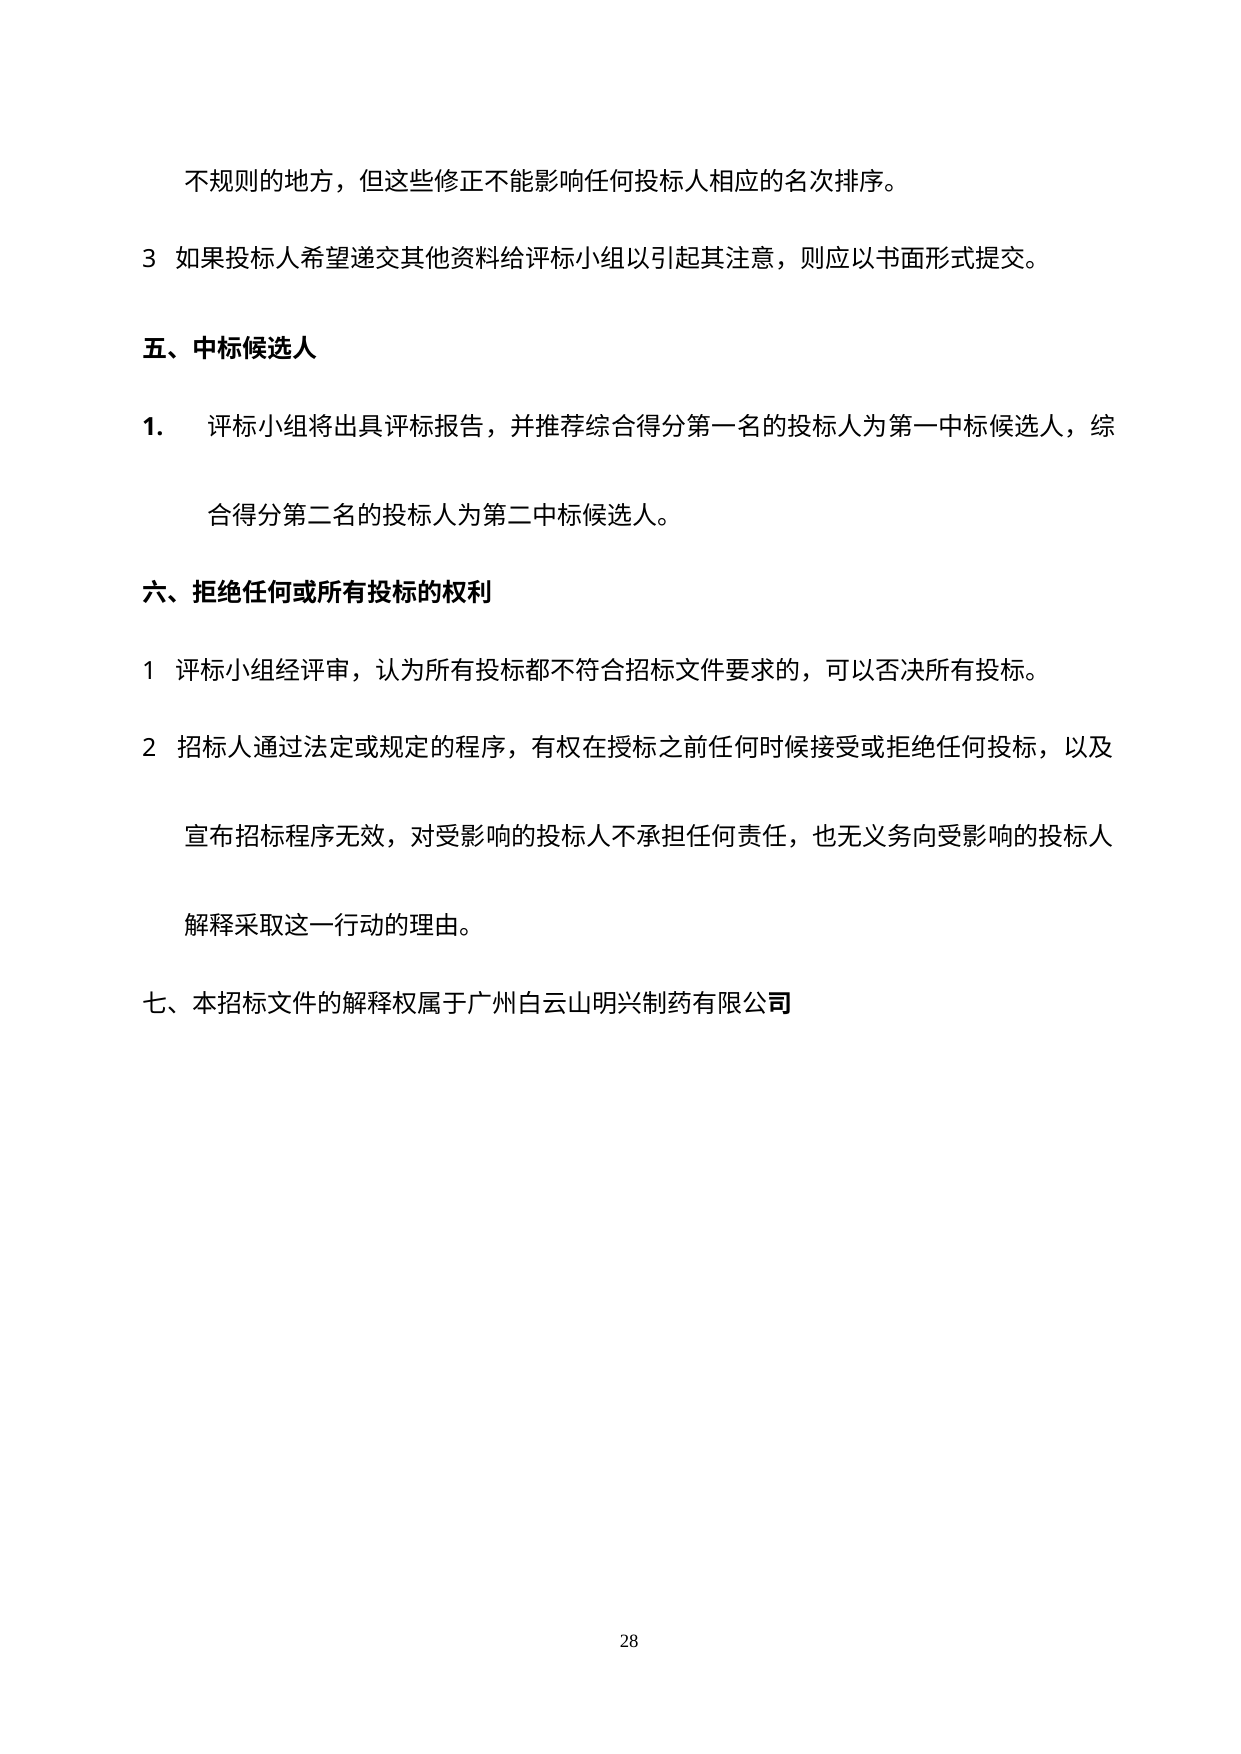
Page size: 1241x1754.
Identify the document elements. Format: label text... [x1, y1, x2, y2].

subtitle 3 如果投标人希望递交其他资料给评标小组以引起其注意，则应以书面形式提交。 [142, 227, 1116, 286]
text 七、本招标文件的解释权属于广州白云山明兴制药有限公司 [142, 972, 1116, 1031]
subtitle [142, 149, 1116, 209]
list 评标小组将出具评标报告，并推荐综合得分第一名的投标人为第一中标候选人，综合得分第二名的投标人为第二中标候选人。 [142, 394, 1116, 543]
text 五、中标候选人 [142, 317, 1116, 376]
text 六、拒绝任何或所有投标的权利 [142, 561, 1116, 621]
subtitle 2 招标人通过法定或规定的程序，有权在授标之前任何时候接受或拒绝任何投标，以及宣布招标程序无效，对受影响的投标人不承担任何责任，也无义务向受影响的投标人解释采取这一行动的理由。 [142, 716, 1116, 954]
subtitle 1 评标小组经评审，认为所有投标都不符合招标文件要求的，可以否决所有投标。 [142, 639, 1116, 698]
